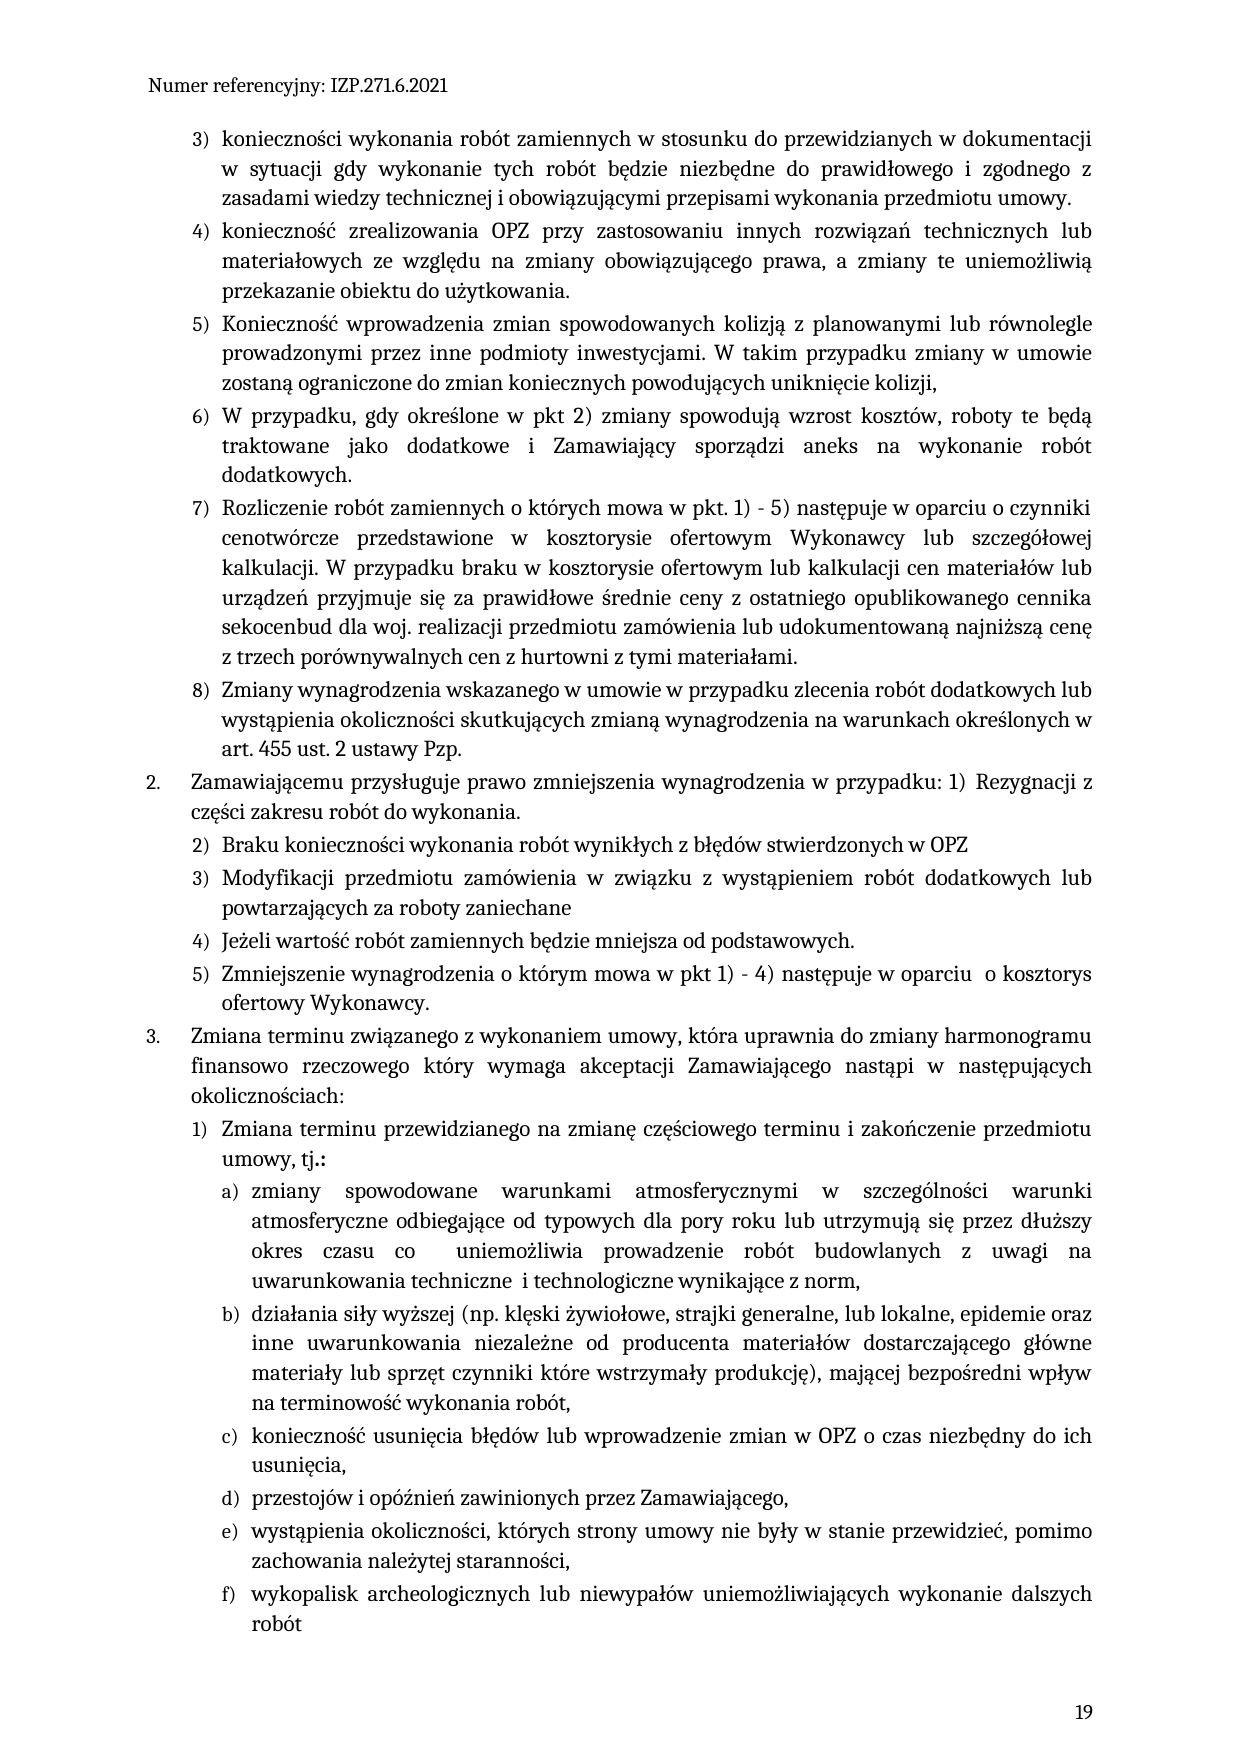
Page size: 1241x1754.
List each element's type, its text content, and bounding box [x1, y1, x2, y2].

list W przypadku, gdy określone w pkt 2) zmiany spowodują wzrost kosztów, roboty te będą traktowane jako dodatkowe i Zamawiający sporządzi aneks na wykonanie robót dodatkowych. [192, 403, 1093, 488]
list Zmiany wynagrodzenia wskazanego w umowie w przypadku zlecenia robót dodatkowych lub wystąpienia okoliczności skutkujących zmianą wynagrodzenia na warunkach określonych w art. 455 ust. 2 ustawy Pzp. [192, 677, 1093, 762]
list Zmiana terminu przewidzianego na zmianę częściowego terminu i zakończenie przedmiotu umowy, tj.: [192, 1116, 1093, 1172]
list Konieczność wprowadzenia zmian spowodowanych kolizją z planowanymi lub równolegle prowadzonymi przez inne podmioty inwestycjami. W takim przypadku zmiany w umowie zostaną ograniczone do zmian koniecznych powodujących uniknięcie kolizji, [192, 310, 1093, 396]
list konieczność usunięcia błędów lub wprowadzenie zmian w OPZ o czas niezbędny do ich usunięcia, [222, 1422, 1093, 1478]
list Modyfikacji przedmiotu zamówienia w związku z wystąpieniem robót dodatkowych lub powtarzających za roboty zaniechane [192, 865, 1093, 921]
list konieczność zrealizowania OPZ przy zastosowaniu innych rozwiązań technicznych lub materiałowych ze względu na zmiany obowiązującego prawa, a zmiany te uniemożliwią przekazanie obiektu do użytkowania. [192, 218, 1093, 304]
list wykopalisk archeologicznych lub niewypałów uniemożliwiających wykonanie dalszych robót [222, 1581, 1093, 1637]
list Zmiana terminu związanego z wykonaniem umowy, która uprawnia do zmiany harmonogramu finansowo rzeczowego który wymaga akceptacji Zamawiającego nastąpi w następujących okolicznościach: [146, 1023, 1093, 1109]
list Jeżeli wartość robót zamiennych będzie mniejsza od podstawowych. [192, 927, 1093, 954]
list wystąpienia okoliczności, których strony umowy nie były w stanie przewidzieć, pomimo zachowania należytej staranności, [222, 1518, 1093, 1574]
list Rozliczenie robót zamiennych o których mowa w pkt. 1) - 5) następuje w oparciu o czynniki cenotwórcze przedstawione w kosztorysie ofertowym Wykonawcy lub szczegółowej kalkulacji. W przypadku braku w kosztorysie ofertowym lub kalkulacji cen materiałów lub urządzeń przyjmuje się za prawidłowe średnie ceny z ostatniego opublikowanego cennika sekocenbud dla woj. realizacji przedmiotu zamówienia lub udokumentowaną najniższą cenę z trzech porównywalnych cen z hurtowni z tymi materiałami. [192, 495, 1093, 670]
list działania siły wyższej (np. klęski żywiołowe, strajki generalne, lub lokalne, epidemie oraz inne uwarunkowania niezależne od producenta materiałów dostarczającego główne materiały lub sprzęt czynniki które wstrzymały produkcję), mającej bezpośredni wpływ na terminowość wykonania robót, [222, 1300, 1093, 1416]
list Zmniejszenie wynagrodzenia o którym mowa w pkt 1) - 4) następuje w oparciu o kosztorys ofertowy Wykonawcy. [192, 961, 1093, 1017]
list Braku konieczności wykonania robót wynikłych z błędów stwierdzonych w OPZ [192, 832, 1093, 858]
list zmiany spowodowane warunkami atmosferycznymi w szczególności warunki atmosferyczne odbiegające od typowych dla pory roku lub utrzymują się przez dłuższy okres czasu co uniemożliwia prowadzenie robót budowlanych z uwagi na uwarunkowania techniczne i technologiczne wynikające z norm, [222, 1178, 1093, 1294]
list konieczności wykonania robót zamiennych w stosunku do przewidzianych w dokumentacji w sytuacji gdy wykonanie tych robót będzie niezbędne do prawidłowego i zgodnego z zasadami wiedzy technicznej i obowiązującymi przepisami wykonania przedmiotu umowy. [192, 126, 1093, 211]
list Zamawiającemu przysługuje prawo zmniejszenia wynagrodzenia w przypadku: 1) Rezygnacji z części zakresu robót do wykonania. [146, 769, 1093, 825]
list przestojów i opóźnień zawinionych przez Zamawiającego, [222, 1485, 1093, 1512]
